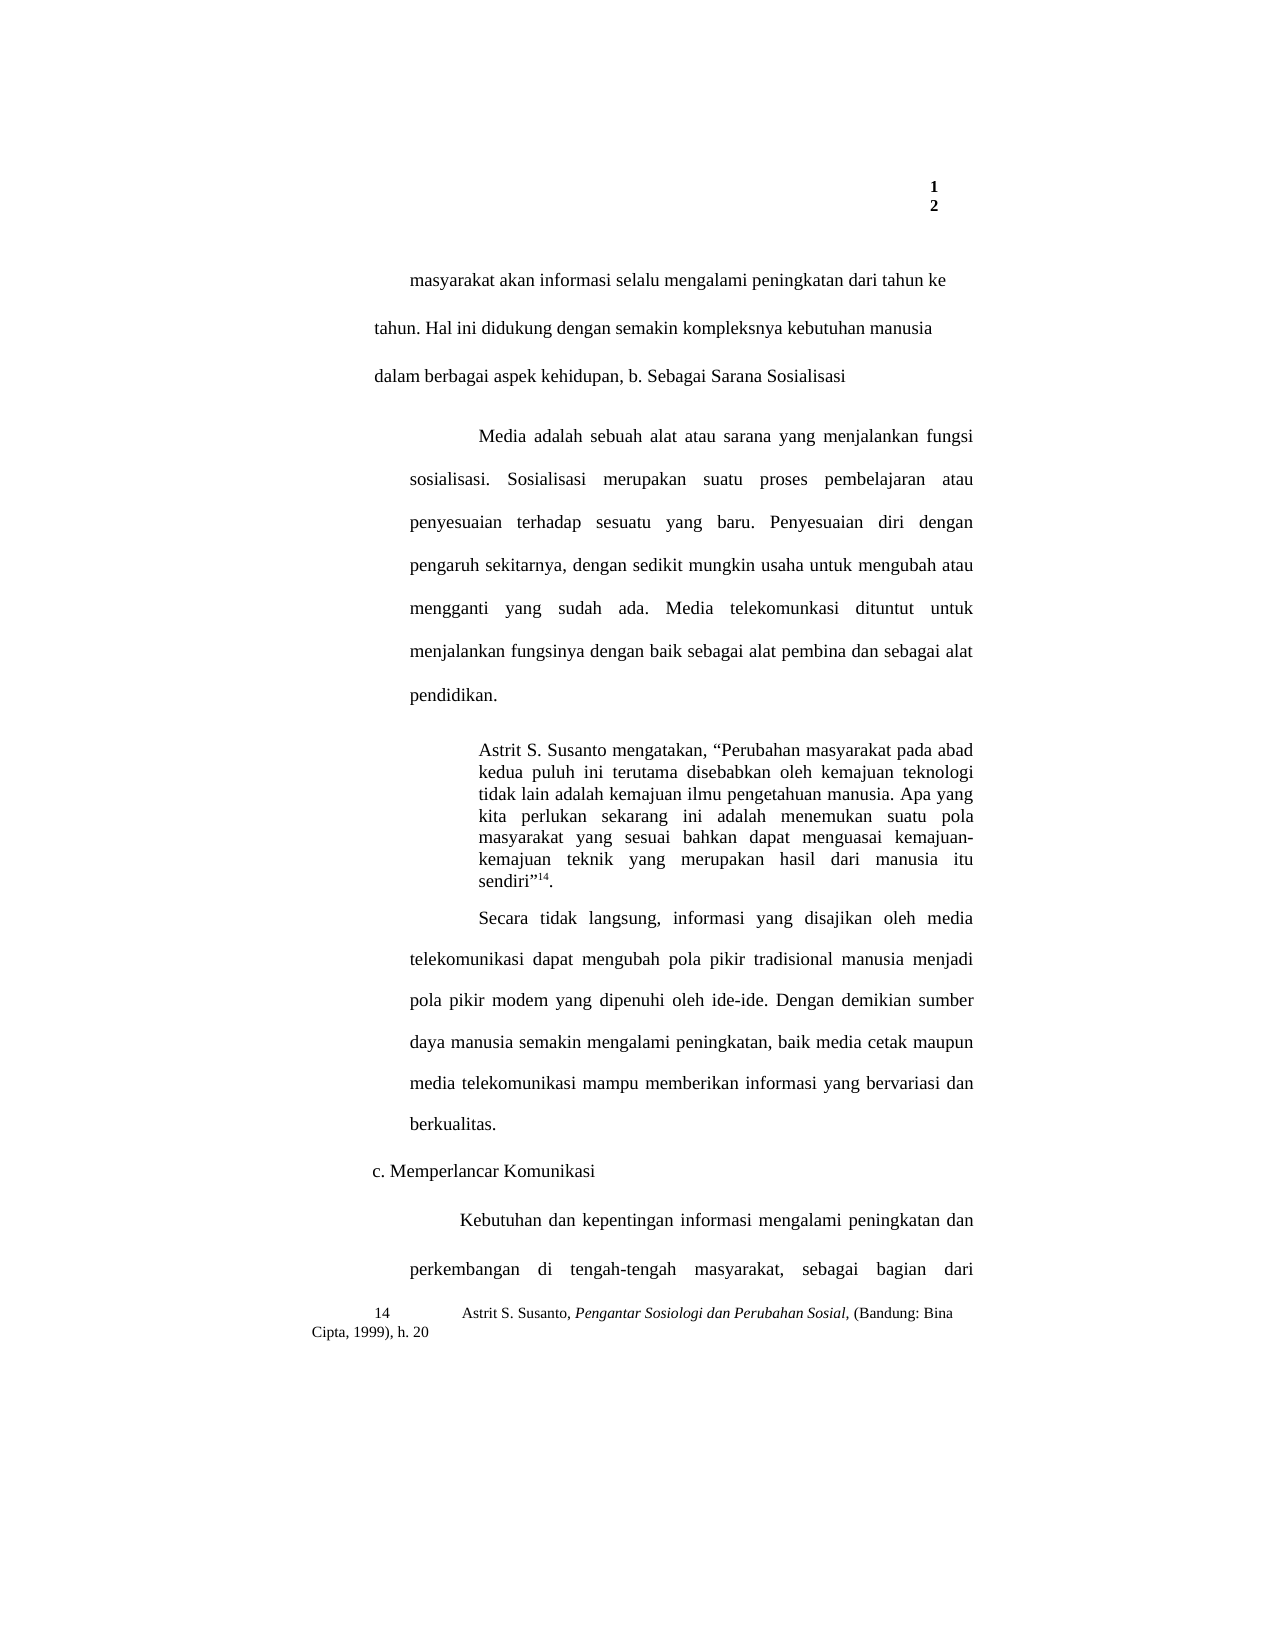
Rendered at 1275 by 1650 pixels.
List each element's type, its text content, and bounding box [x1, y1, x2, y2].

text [409, 1188, 974, 1286]
text masyarakat akan informasi selalu mengalami peningkatan dari tahun ke tahun. Hal ini didukung dengan semakin kompleksnya kebutuhan manusia dalam berbagai aspek kehidupan, b. Sebagai Sarana Sosialisasi [374, 248, 974, 392]
text Media adalah sebuah alat atau sarana yang menjalankan fungsi sosialisasi. Sosialisasi merupakan suatu proses pembelajaran atau penyesuaian terhadap sesuatu yang baru. Penyesuaian diri dengan pengaruh sekitarnya, dengan sedikit mungkin usaha untuk mengubah atau mengganti yang sudah ada. Media telekomunkasi dituntut untuk menjalankan fungsinya dengan baik sebagai alat pembina dan sebagai alat pendidikan. [409, 408, 974, 710]
text c. Memperlancar Komunikasi [372, 1138, 974, 1188]
text Astrit S. Susanto mengatakan, “Perubahan masyarakat pada abad kedua puluh ini terutama disebabkan oleh kemajuan teknologi tidak lain adalah kemajuan ilmu pengetahuan manusia. Apa yang kita perlukan sekarang ini adalah menemukan suatu pola masyarakat yang sesuai bahkan dapat menguasai kemajuan-kemajuan teknik yang merupakan hasil dari manusia itu sendiri”. [478, 739, 974, 892]
text Secara tidak langsung, informasi yang disajikan oleh media telekomunikasi dapat mengubah pola pikir tradisional manusia menjadi pola pikir modem yang dipenuhi oleh ide-ide. Dengan demikian sumber daya manusia semakin mengalami peningkatan, baik media cetak maupun media telekomunikasi mampu memberikan informasi yang bervariasi dan berkualitas. [409, 892, 974, 1138]
